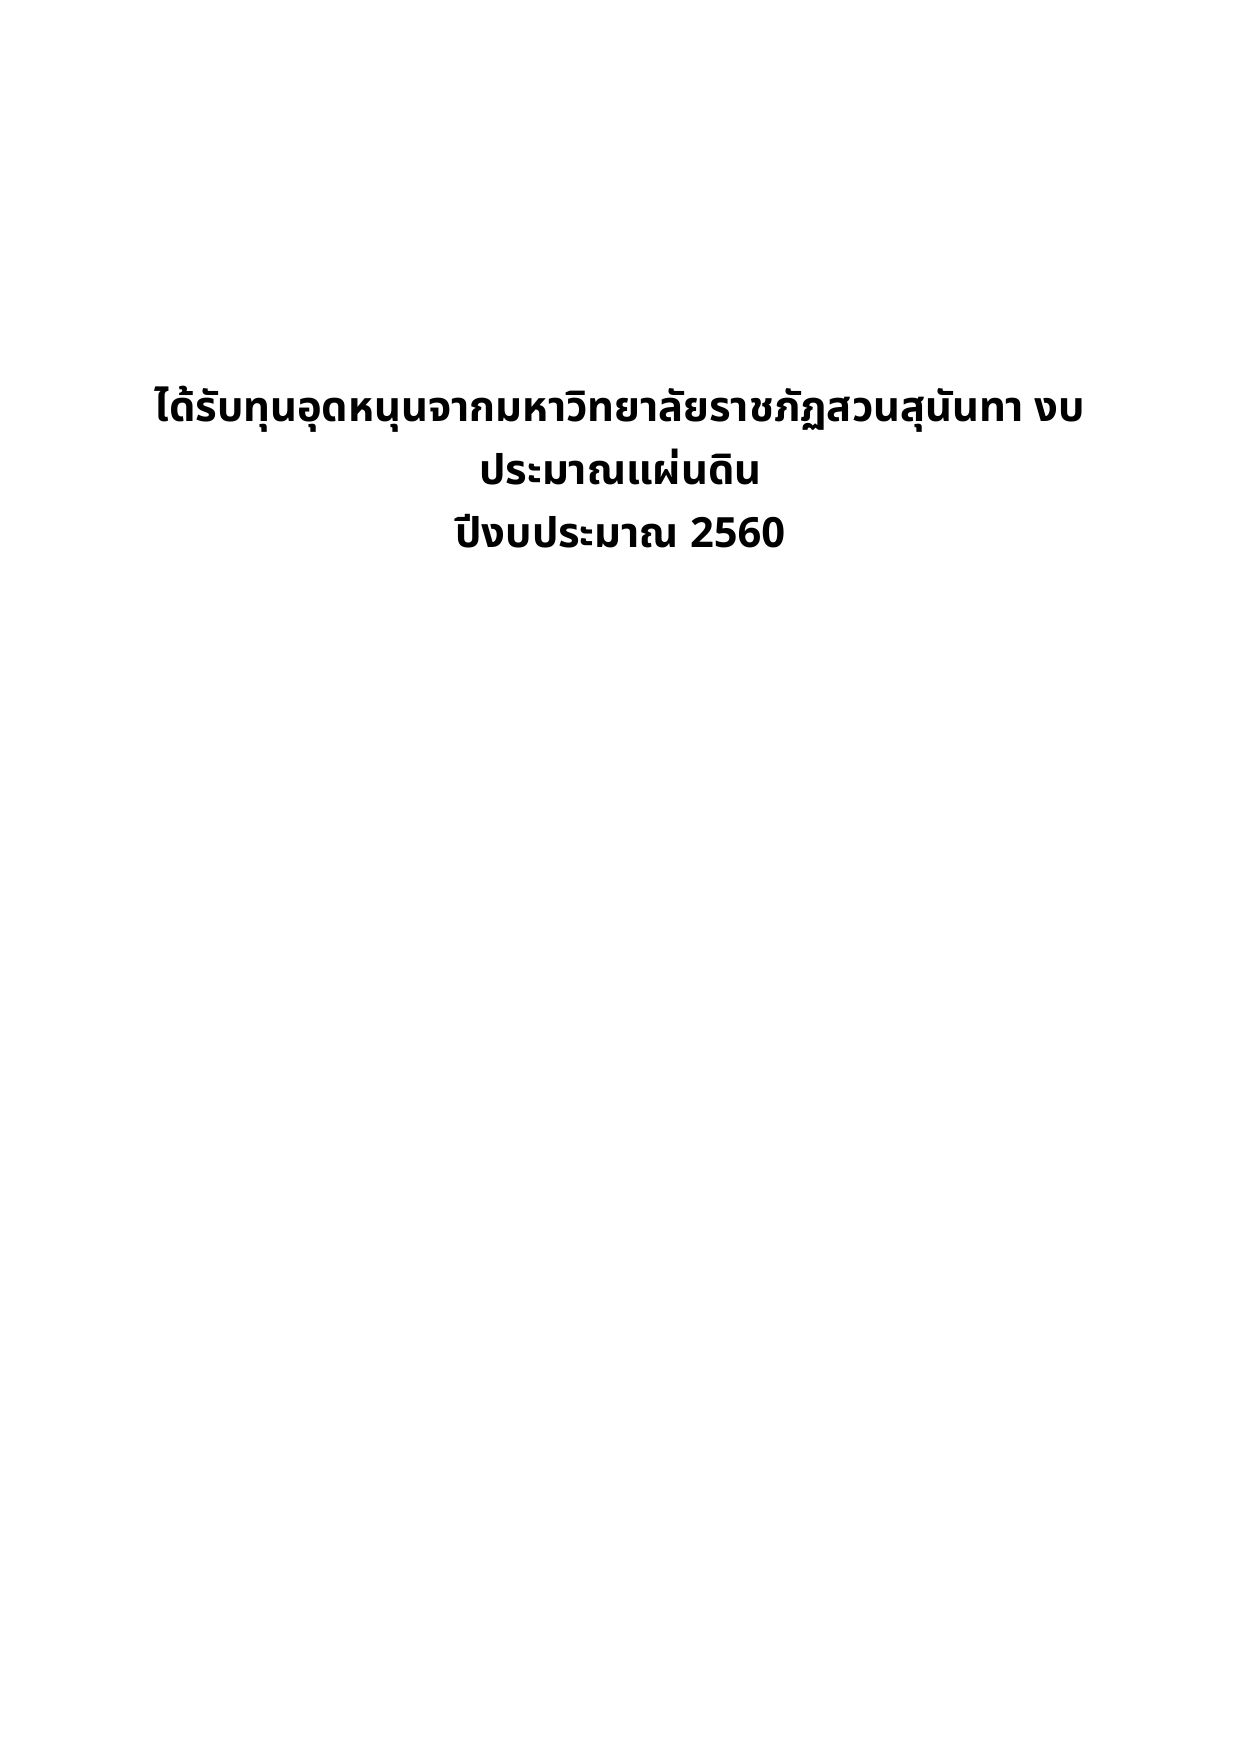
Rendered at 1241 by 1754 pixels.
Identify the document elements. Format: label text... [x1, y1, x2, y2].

text ปีงบประมาณ 2560 [150, 503, 1090, 566]
text ได้รับทุนอุดหนุนจากมหาวิทยาลัยราชภัฏสวนสุนันทา งบประมาณแผ่นดิน [150, 377, 1090, 503]
